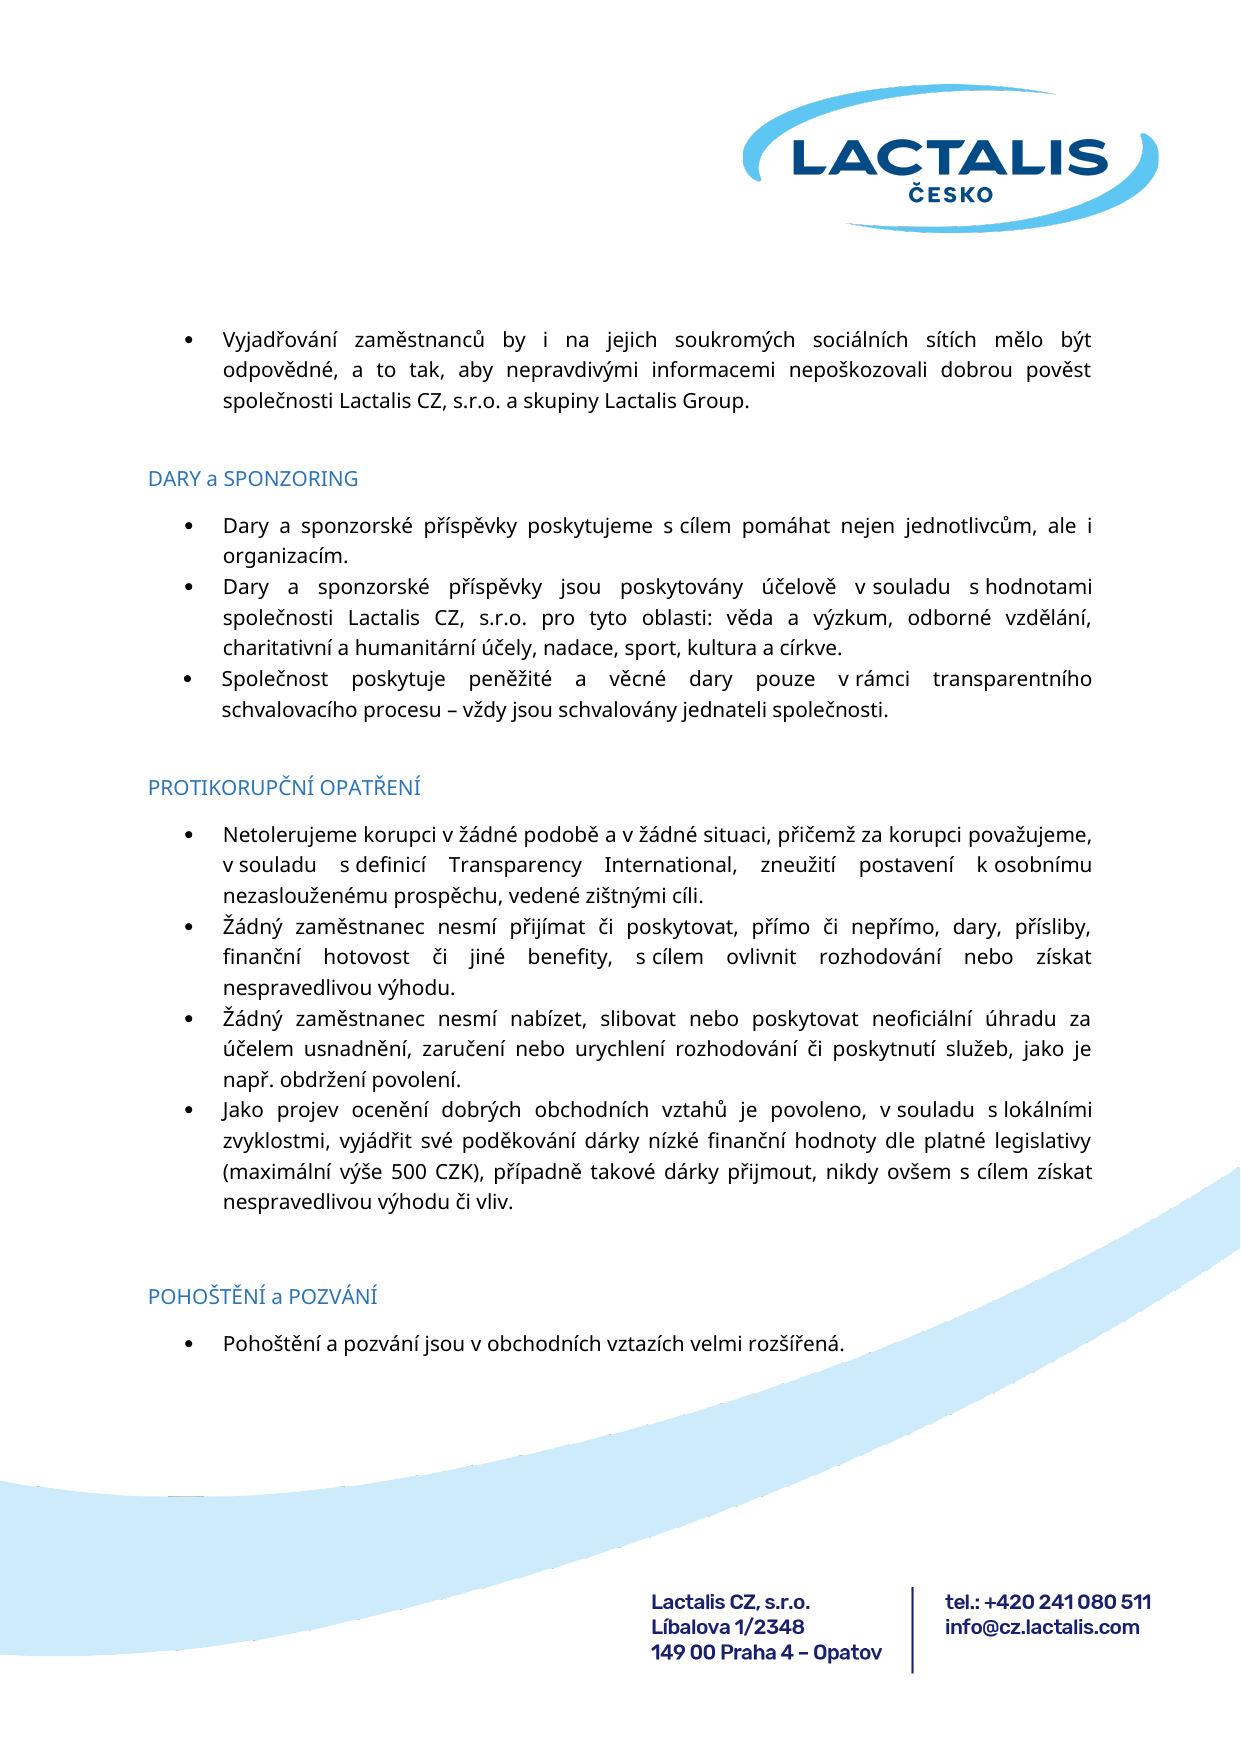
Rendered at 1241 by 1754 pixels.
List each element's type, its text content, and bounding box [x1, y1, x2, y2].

picture [742, 84, 1159, 233]
text PROTIKORUPČNÍ OPATŘENÍ [148, 773, 1092, 801]
list Společnost poskytuje peněžité a věcné dary pouze v rámci transparentního schvalovacího procesu – vždy jsou schvalovány jednateli společnosti. [184, 664, 1092, 723]
list Netolerujeme korupci v žádné podobě a v žádné situaci, přičemž za korupci považujeme, v souladu s definicí Transparency International, zneužití postavení k osobnímu nezaslouženému prospěchu, vedené zištnými cíli. [185, 820, 1092, 909]
list Žádný zaměstnanec nesmí přijímat či poskytovat, přímo či nepřímo, dary, přísliby, finanční hotovost či jiné benefity, s cílem ovlivnit rozhodování nebo získat nespravedlivou výhodu. [185, 912, 1092, 1001]
list Jako projev ocenění dobrých obchodních vztahů je povoleno, v souladu s lokálními zvyklostmi, vyjádřit své poděkování dárky nízké finanční hodnoty dle platné legislativy (maximální výše 500 CZK), případně takové dárky přijmout, nikdy ovšem s cílem získat nespravedlivou výhodu či vliv. [185, 1096, 1092, 1216]
picture [0, 1157, 1241, 1686]
list Dary a sponzorské příspěvky poskytujeme s cílem pomáhat nejen jednotlivcům, ale i organizacím. [185, 511, 1092, 570]
list Pohoštění a pozvání jsou v obchodních vztazích velmi rozšířená. [185, 1329, 1092, 1358]
list Dary a sponzorské příspěvky jsou poskytovány účelově v souladu s hodnotami společnosti Lactalis CZ, s.r.o. pro tyto oblasti: věda a výzkum, odborné vzdělání, charitativní a humanitární účely, nadace, sport, kultura a církve. [185, 572, 1092, 662]
text DARY a SPONZORING [148, 464, 1092, 492]
text POHOŠTĚNÍ a POZVÁNÍ [148, 1282, 1092, 1310]
list Vyjadřování zaměstnanců by i na jejich soukromých sociálních sítích mělo být odpovědné, a to tak, aby nepravdivými informacemi nepoškozovali dobrou pověst společnosti Lactalis CZ, s.r.o. a skupiny Lactalis Group. [185, 325, 1092, 414]
list Žádný zaměstnanec nesmí nabízet, slibovat nebo poskytovat neoficiální úhradu za účelem usnadnění, zaručení nebo urychlení rozhodování či poskytnutí služeb, jako je např. obdržení povolení. [185, 1004, 1092, 1093]
